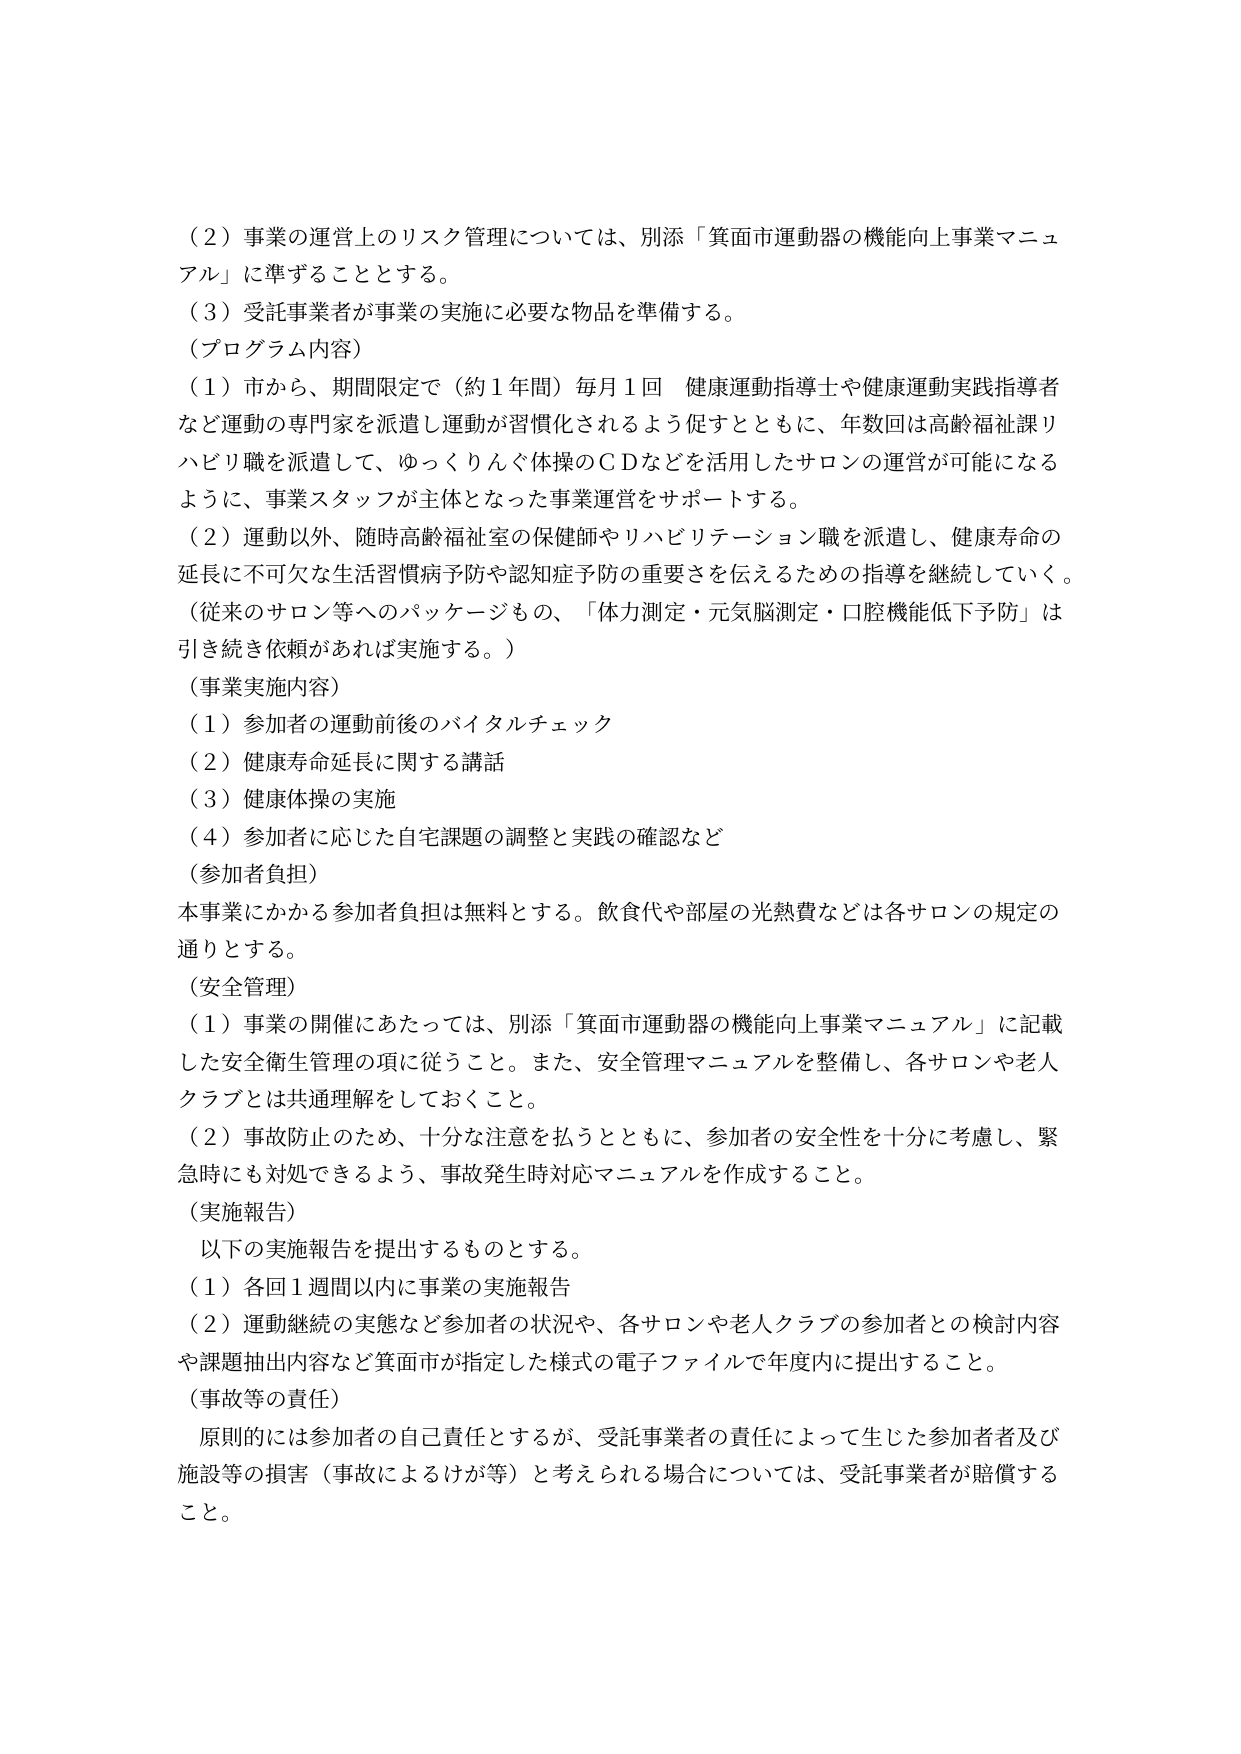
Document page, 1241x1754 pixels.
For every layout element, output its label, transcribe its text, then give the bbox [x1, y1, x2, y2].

text （１）各回１週間以内に事業の実施報告 [177, 1267, 1063, 1304]
text （２）運動以外、随時高齢福祉室の保健師やリハビリテーション職を派遣し、健康寿命の延長に不可欠な生活習慣病予防や認知症予防の重要さを伝えるための指導を継続していく。（従来のサロン等へのパッケージもの、「体力測定・元気脳測定・口腔機能低下予防」は引き続き依頼があれば実施する。） [177, 517, 1063, 667]
text 以下の実施報告を提出するものとする。 [177, 1229, 1063, 1267]
text （事業実施内容） [177, 667, 1063, 704]
text 本事業にかかる参加者負担は無料とする。飲食代や部屋の光熱費などは各サロンの規定の通りとする。 [177, 892, 1063, 967]
text 原則的には参加者の自己責任とするが、受託事業者の責任によって生じた参加者者及び施設等の損害（事故によるけが等）と考えられる場合については、受託事業者が賠償すること。 [177, 1417, 1063, 1529]
text （安全管理） [177, 967, 1063, 1004]
text （３）健康体操の実施 [177, 779, 1063, 817]
text （事故等の責任） [177, 1379, 1063, 1417]
text （実施報告） [177, 1192, 1063, 1229]
text （２）事業の運営上のリスク管理については、別添「箕面市運動器の機能向上事業マニュアル」に準ずることとする。 [177, 217, 1063, 292]
text （２）運動継続の実態など参加者の状況や、各サロンや老人クラブの参加者との検討内容や課題抽出内容など箕面市が指定した様式の電子ファイルで年度内に提出すること。 [177, 1304, 1063, 1379]
text （１）市から、期間限定で（約１年間）毎月１回 健康運動指導士や健康運動実践指導者など運動の専門家を派遣し運動が習慣化されるよう促すとともに、年数回は高齢福祉課リハビリ職を派遣して、ゆっくりんぐ体操のＣＤなどを活用したサロンの運営が可能になるように、事業スタッフが主体となった事業運営をサポートする。 [177, 367, 1063, 517]
text （１）参加者の運動前後のバイタルチェック [177, 704, 1063, 742]
text （参加者負担） [177, 854, 1063, 892]
text （２）事故防止のため、十分な注意を払うとともに、参加者の安全性を十分に考慮し、緊急時にも対処できるよう、事故発生時対応マニュアルを作成すること。 [177, 1117, 1063, 1192]
text （１）事業の開催にあたっては、別添「箕面市運動器の機能向上事業マニュアル」に記載した安全衛生管理の項に従うこと。また、安全管理マニュアルを整備し、各サロンや老人クラブとは共通理解をしておくこと。 [177, 1004, 1063, 1117]
text （２）健康寿命延長に関する講話 [177, 742, 1063, 779]
text （プログラム内容） [177, 329, 1063, 367]
text （４）参加者に応じた自宅課題の調整と実践の確認など [177, 817, 1063, 854]
text （３）受託事業者が事業の実施に必要な物品を準備する。 [177, 292, 1063, 329]
